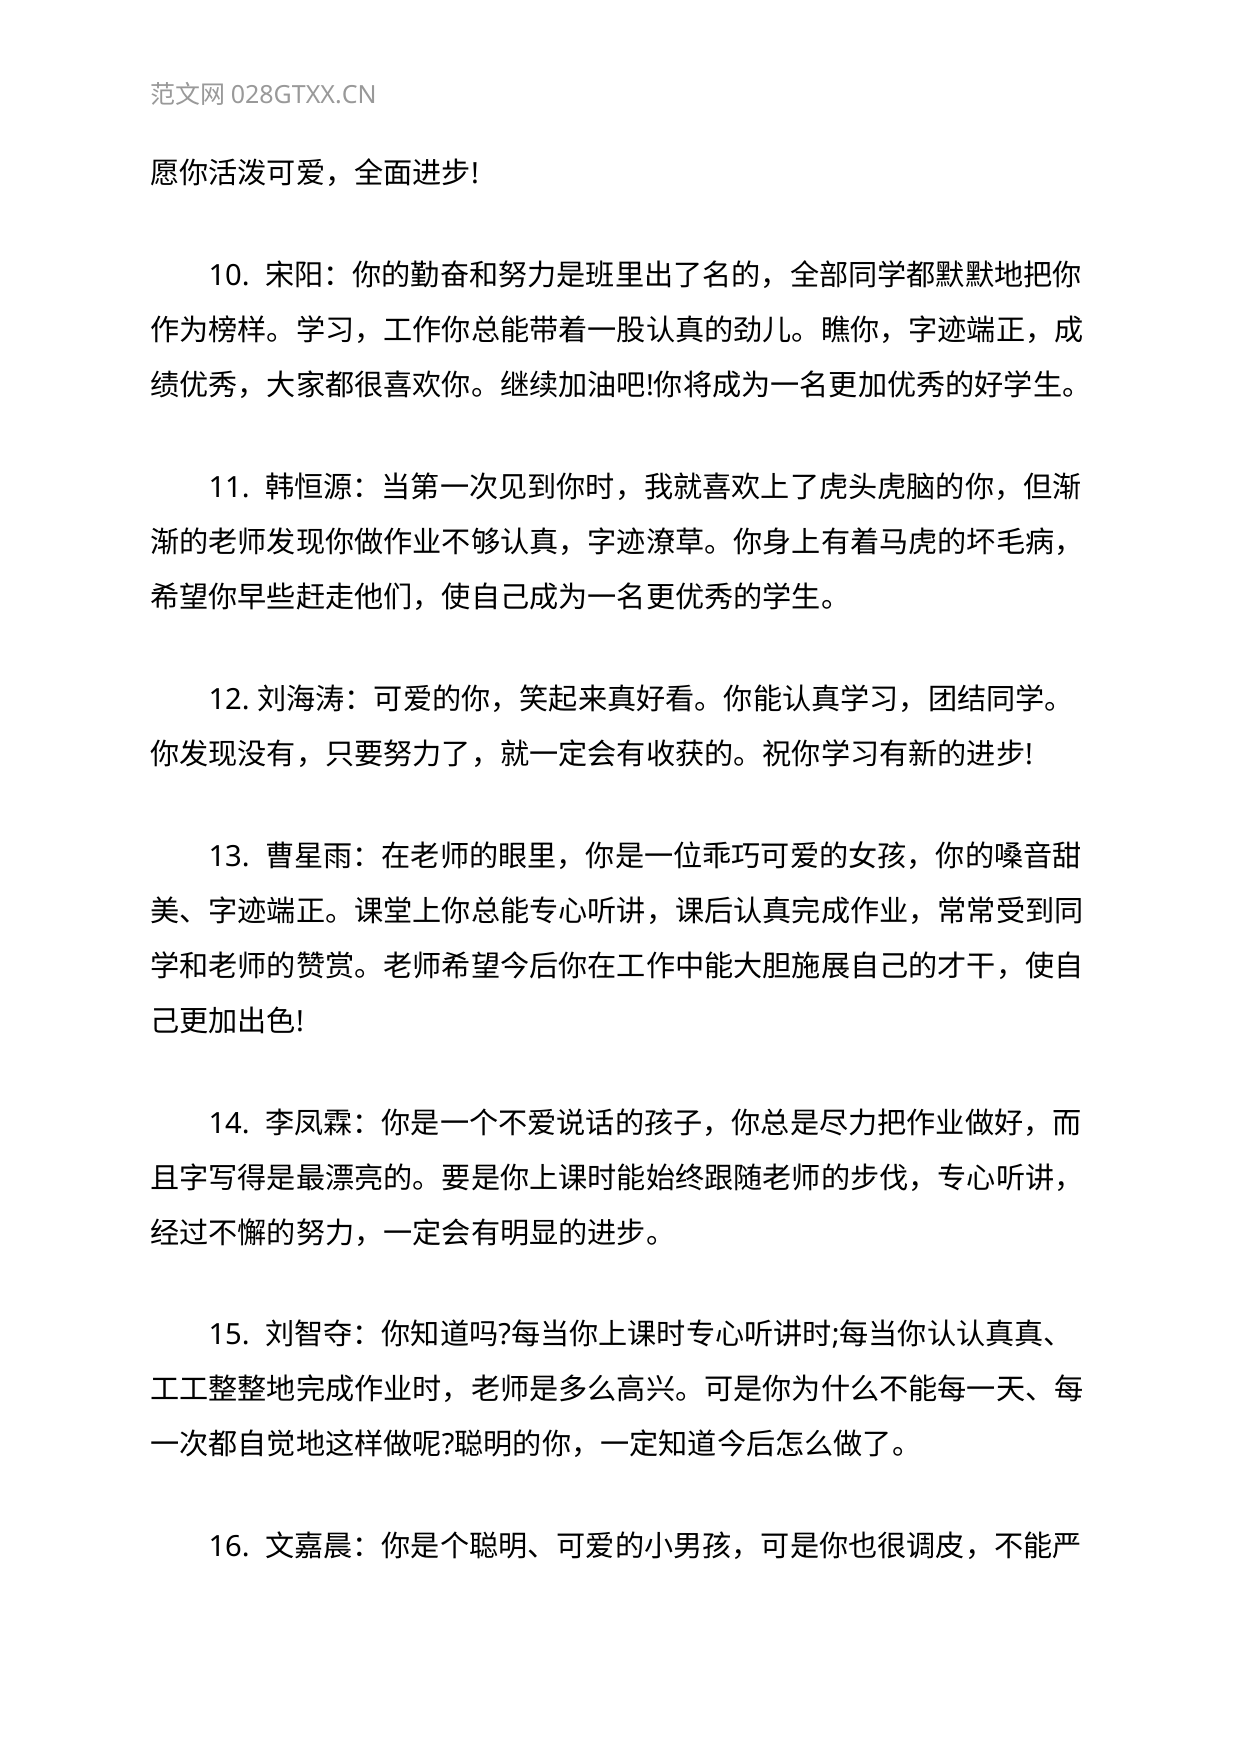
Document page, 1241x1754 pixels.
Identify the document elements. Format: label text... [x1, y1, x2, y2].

text 12. 刘海涛：可爱的你，笑起来真好看。你能认真学习，团结同学。你发现没有，只要努力了，就一定会有收获的。祝你学习有新的进步! [150, 676, 1090, 773]
text 15. 刘智夺：你知道吗?每当你上课时专心听讲时;每当你认认真真、工工整整地完成作业时，老师是多么高兴。可是你为什么不能每一天、每一次都自觉地这样做呢?聪明的你，一定知道今后怎么做了。 [150, 1311, 1090, 1463]
text 13. 曹星雨：在老师的眼里，你是一位乖巧可爱的女孩，你的嗓音甜美、字迹端正。课堂上你总能专心听讲，课后认真完成作业，常常受到同学和老师的赞赏。老师希望今后你在工作中能大胆施展自己的才干，使自己更加出色! [150, 832, 1090, 1040]
text 10. 宋阳：你的勤奋和努力是班里出了名的，全部同学都默默地把你作为榜样。学习，工作你总能带着一股认真的劲儿。瞧你，字迹端正，成绩优秀，大家都很喜欢你。继续加油吧!你将成为一名更加优秀的好学生。 [150, 252, 1090, 404]
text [150, 1523, 1090, 1565]
text 11. 韩恒源：当第一次见到你时，我就喜欢上了虎头虎脑的你，但渐渐的老师发现你做作业不够认真，字迹潦草。你身上有着马虎的坏毛病，希望你早些赶走他们，使自己成为一名更优秀的学生。 [150, 464, 1090, 616]
text 14. 李凤霖：你是一个不爱说话的孩子，你总是尽力把作业做好，而且字写得是最漂亮的。要是你上课时能始终跟随老师的步伐，专心听讲，经过不懈的努力，一定会有明显的进步。 [150, 1099, 1090, 1251]
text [150, 150, 1090, 192]
